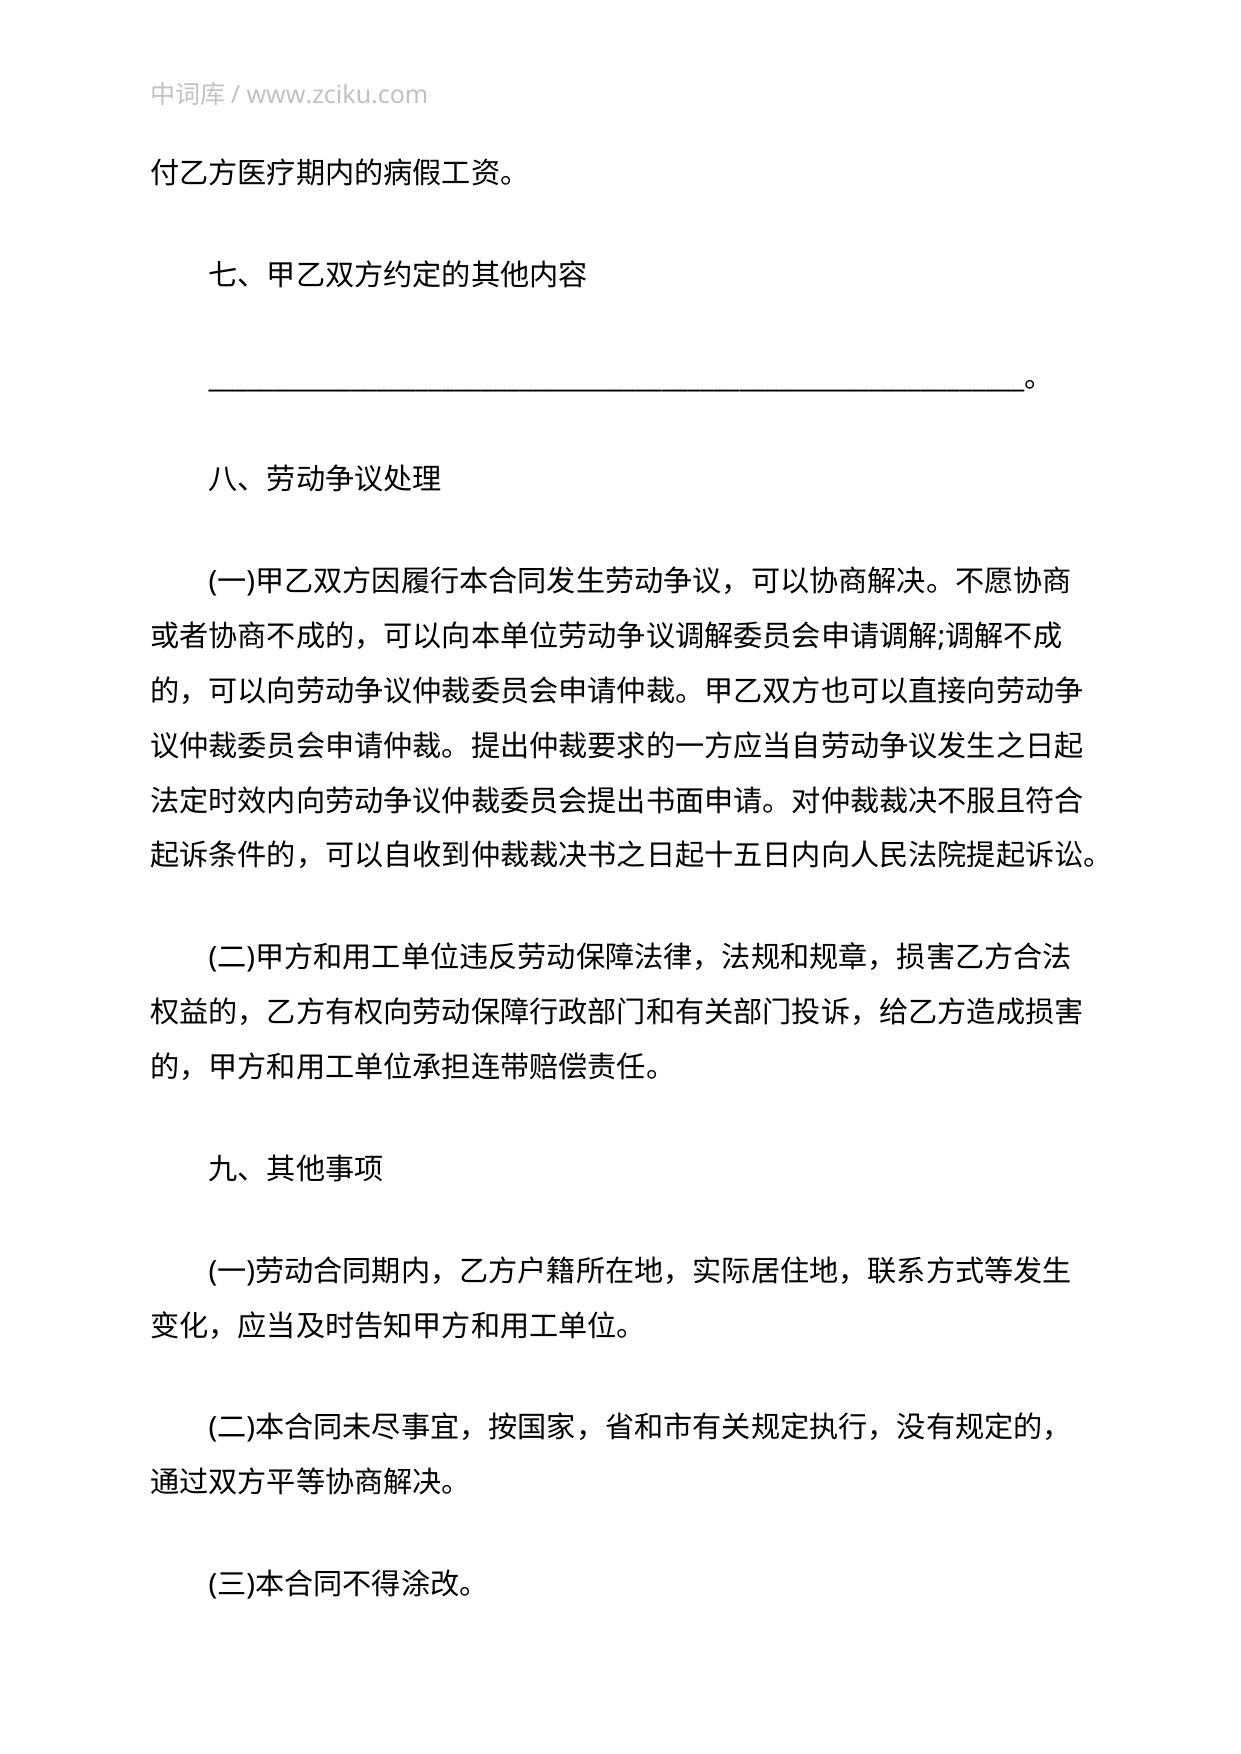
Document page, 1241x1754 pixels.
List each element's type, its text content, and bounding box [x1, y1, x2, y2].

text (二)甲方和用工单位违反劳动保障法律，法规和规章，损害乙方合法权益的，乙方有权向劳动保障行政部门和有关部门投诉，给乙方造成损害的，甲方和用工单位承担连带赔偿责任。 [150, 934, 1090, 1086]
text (一)劳动合同期内，乙方户籍所在地，实际居住地，联系方式等发生变化，应当及时告知甲方和用工单位。 [150, 1247, 1090, 1344]
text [150, 150, 1090, 192]
text 八、劳动争议处理 [150, 456, 1090, 498]
text (二)本合同未尽事宜，按国家，省和市有关规定执行，没有规定的，通过双方平等协商解决。 [150, 1404, 1090, 1501]
text 九、其他事项 [150, 1145, 1090, 1188]
text (三)本合同不得涂改。 [150, 1561, 1090, 1603]
text 七、甲乙双方约定的其他内容 [150, 252, 1090, 294]
text (一)甲乙双方因履行本合同发生劳动争议，可以协商解决。不愿协商或者协商不成的，可以向本单位劳动争议调解委员会申请调解;调解不成的，可以向劳动争议仲裁委员会申请仲裁。甲乙双方也可以直接向劳动争议仲裁委员会申请仲裁。提出仲裁要求的一方应当自劳动争议发生之日起法定时效内向劳动争议仲裁委员会提出书面申请。对仲裁裁决不服且符合起诉条件的，可以自收到仲裁裁决书之日起十五日内向人民法院提起诉讼。 [150, 557, 1090, 874]
text _______________________________________________________________。 [150, 353, 1090, 396]
